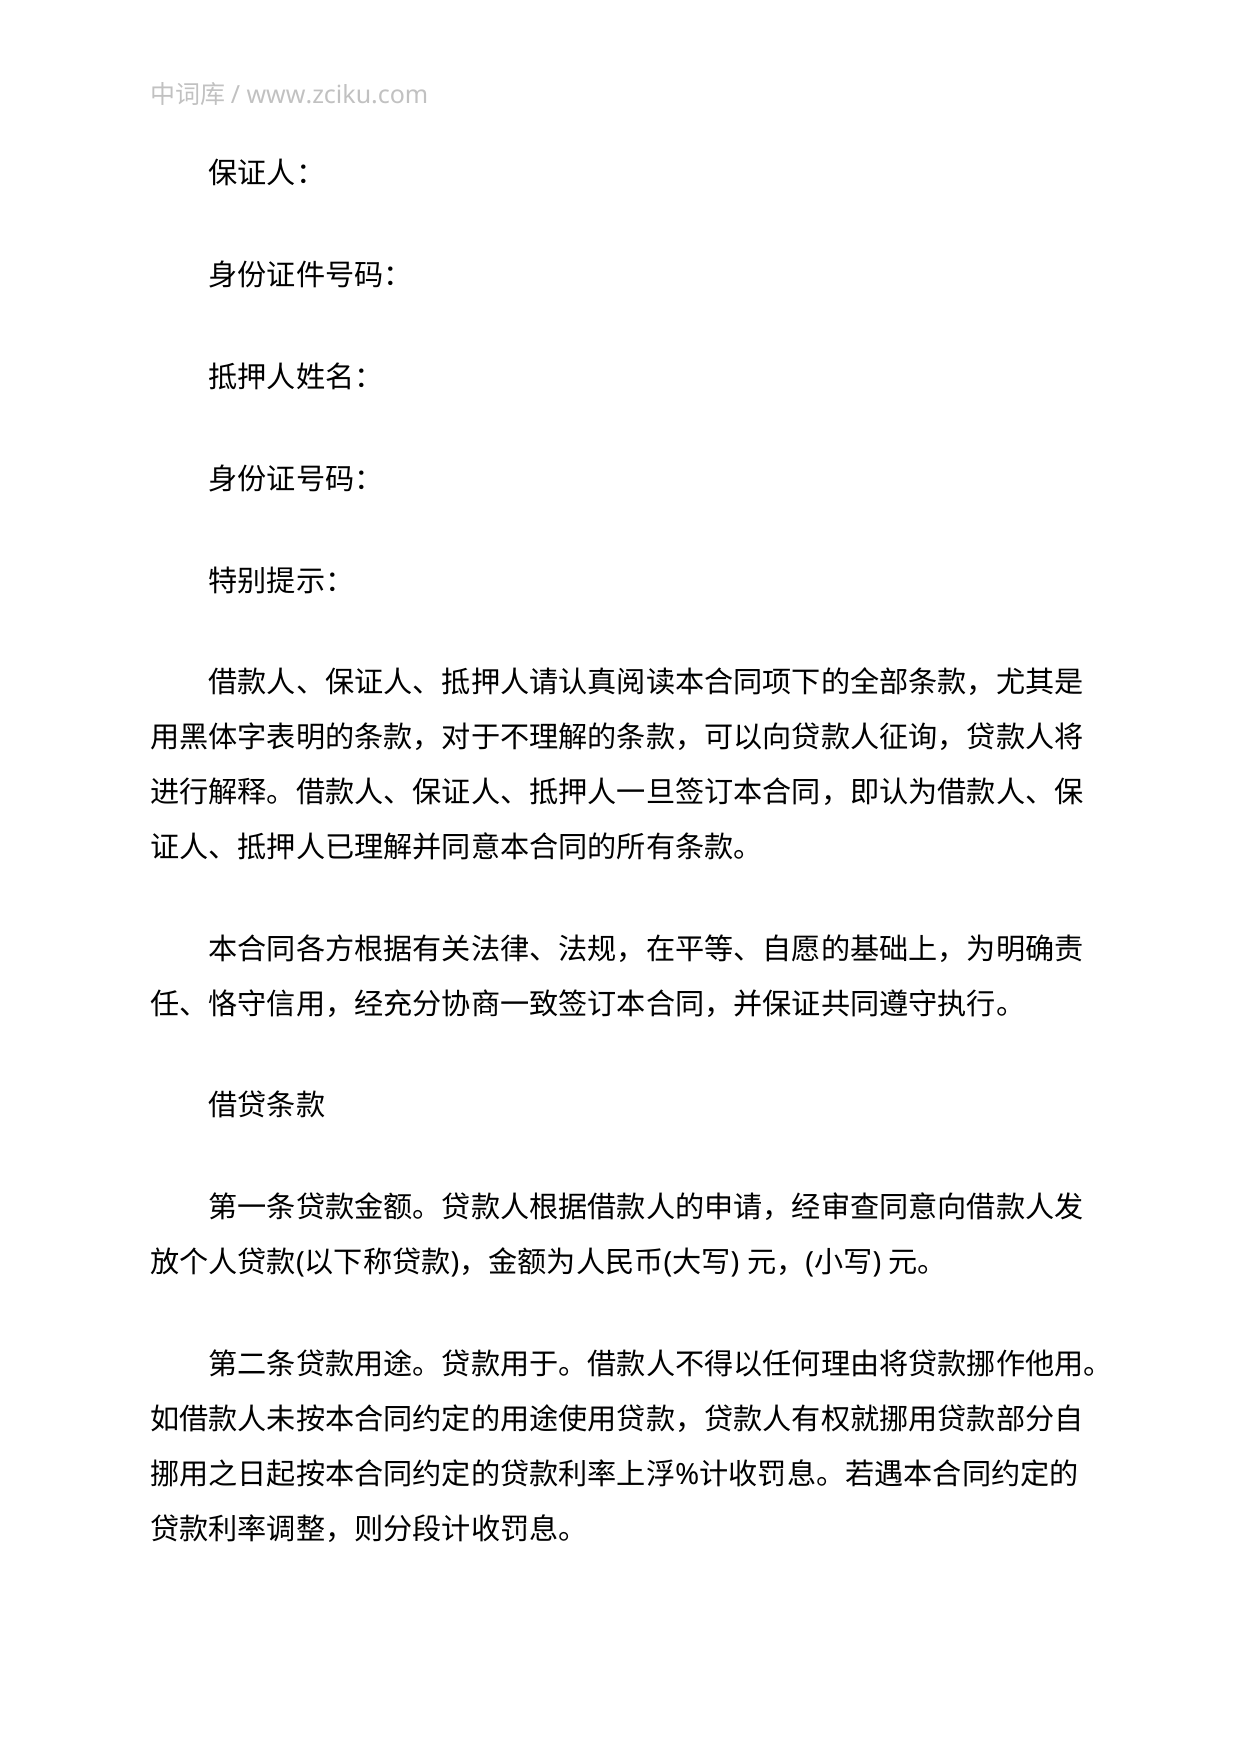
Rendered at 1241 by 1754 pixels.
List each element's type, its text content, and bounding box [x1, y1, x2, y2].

text 身份证号码： [150, 455, 1090, 498]
text 第二条贷款用途。贷款用于。借款人不得以任何理由将贷款挪作他用。如借款人未按本合同约定的用途使用贷款，贷款人有权就挪用贷款部分自挪用之日起按本合同约定的贷款利率上浮%计收罚息。若遇本合同约定的贷款利率调整，则分段计收罚息。 [150, 1341, 1090, 1548]
text 抵押人姓名： [150, 353, 1090, 396]
text 本合同各方根据有关法律、法规，在平等、自愿的基础上，为明确责任、恪守信用，经充分协商一致签订本合同，并保证共同遵守执行。 [150, 925, 1090, 1022]
text 特别提示： [150, 557, 1090, 599]
text 身份证件号码： [150, 252, 1090, 294]
text 保证人： [150, 150, 1090, 192]
text 第一条贷款金额。贷款人根据借款人的申请，经审查同意向借款人发放个人贷款(以下称贷款)，金额为人民币(大写) 元，(小写) 元。 [150, 1184, 1090, 1281]
text 借款人、保证人、抵押人请认真阅读本合同项下的全部条款，尤其是用黑体字表明的条款，对于不理解的条款，可以向贷款人征询，贷款人将进行解释。借款人、保证人、抵押人一旦签订本合同，即认为借款人、保证人、抵押人已理解并同意本合同的所有条款。 [150, 659, 1090, 866]
text 借贷条款 [150, 1082, 1090, 1124]
